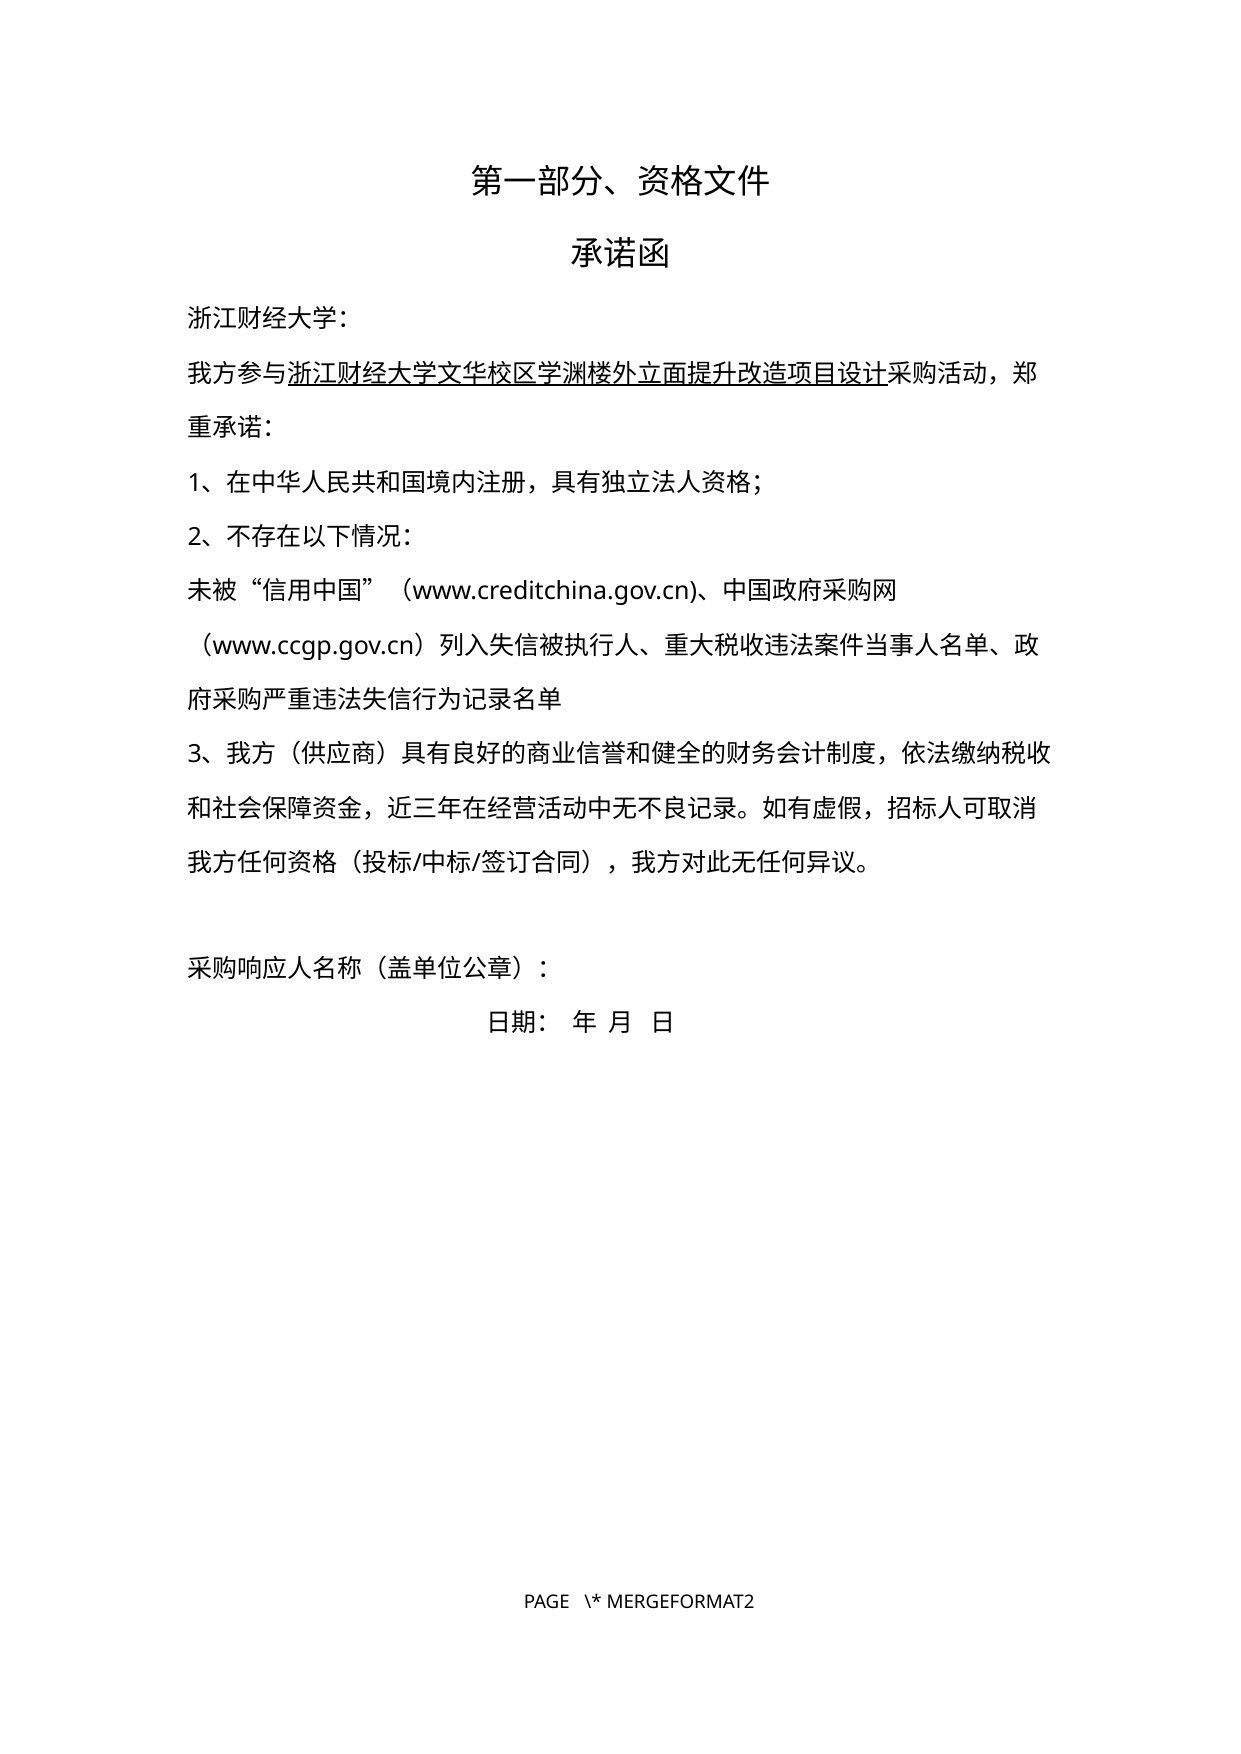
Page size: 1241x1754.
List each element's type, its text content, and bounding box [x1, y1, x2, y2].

text 我方参与浙江财经大学文华校区学渊楼外立面提升改造项目设计采购活动，郑重承诺： [187, 353, 1053, 444]
text 日期： 年 月 日 [187, 1002, 1053, 1039]
text 浙江财经大学： [187, 299, 1053, 335]
text 未被“信用中国”（www.creditchina.gov.cn)、中国政府采购网（www.ccgp.gov.cn）列入失信被执行人、重大税收违法案件当事人名单、政府采购严重违法失信行为记录名单 [187, 571, 1053, 716]
text 承诺函 [187, 227, 1053, 275]
text 1、在中华人民共和国境内注册，具有独立法人资格； [187, 462, 1053, 498]
text 采购响应人名称（盖单位公章）： [187, 948, 1053, 984]
text 2、不存在以下情况： [187, 516, 1053, 553]
text 3、我方（供应商）具有良好的商业信誉和健全的财务会计制度，依法缴纳税收和社会保障资金，近三年在经营活动中无不良记录。如有虚假，招标人可取消我方任何资格（投标/中标/签订合同），我方对此无任何异议。 [187, 734, 1053, 879]
text 第一部分、资格文件 [187, 154, 1053, 203]
